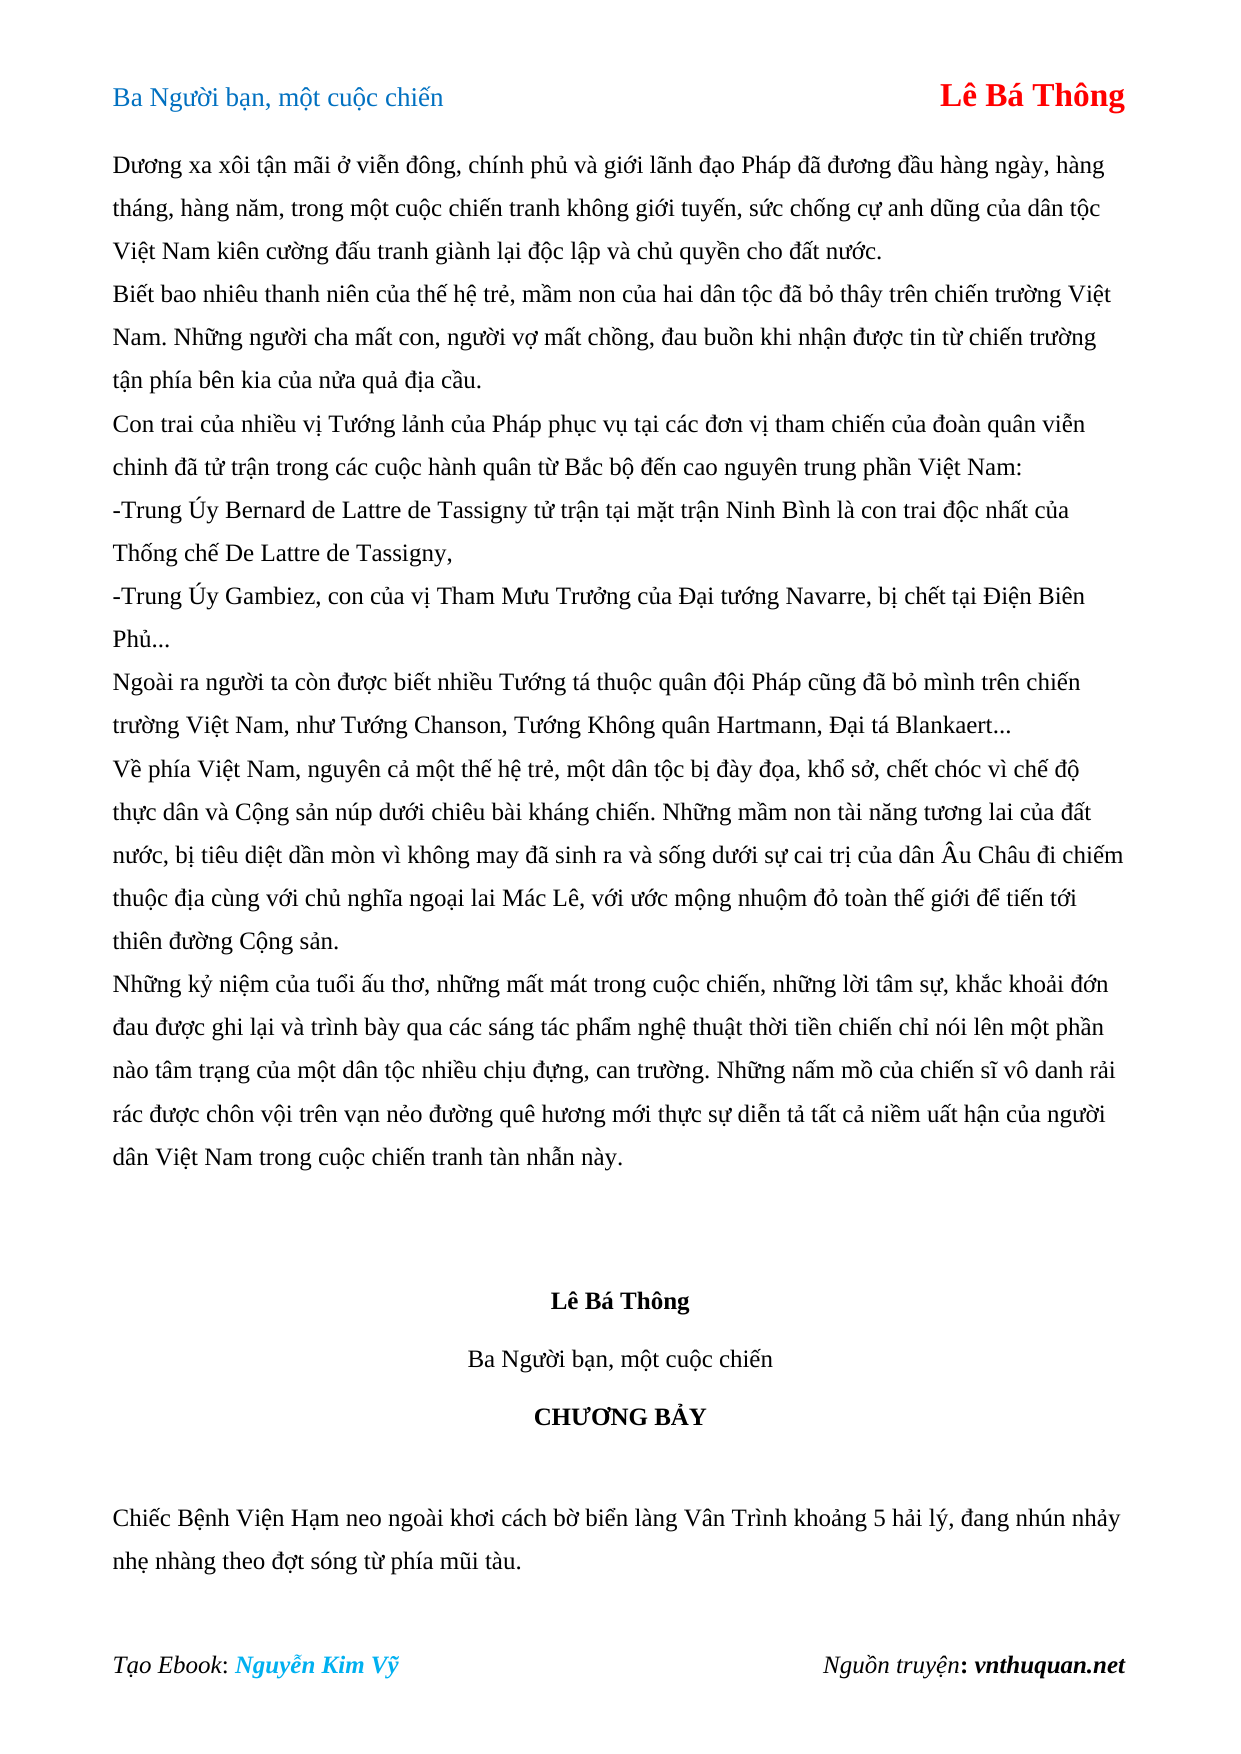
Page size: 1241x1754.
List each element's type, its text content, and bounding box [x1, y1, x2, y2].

text Lê Bá Thông [112, 1286, 1128, 1315]
text Ba Người bạn, một cuộc chiến [112, 1344, 1128, 1373]
text CHƯƠNG BẢY [112, 1402, 1128, 1431]
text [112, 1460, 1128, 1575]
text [112, 150, 1128, 1214]
